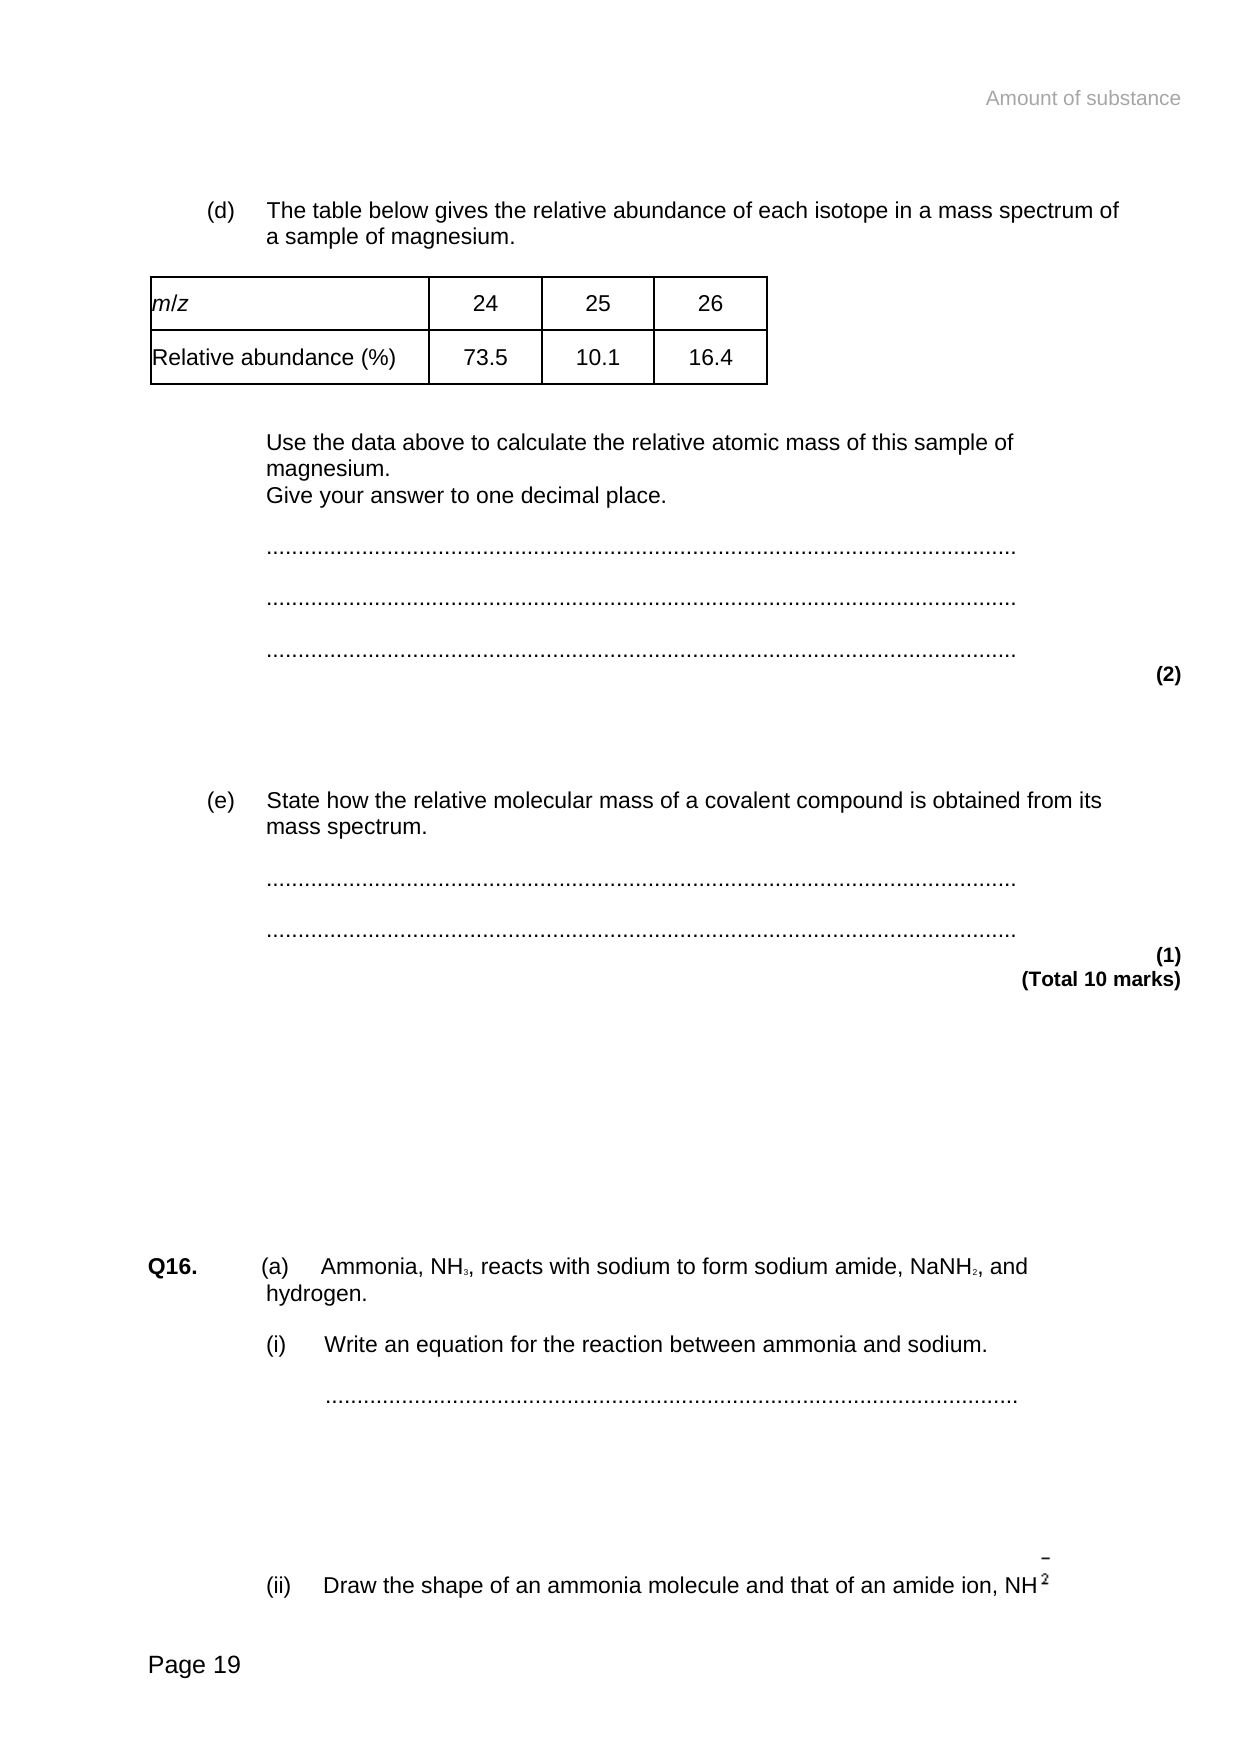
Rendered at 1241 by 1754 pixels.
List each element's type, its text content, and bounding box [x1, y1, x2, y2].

text (d) The table below gives the relative abundance of each isotope in a mass spectrum of a sample of magnesium. [207, 197, 1122, 249]
text (1) [148, 942, 1181, 966]
text ...................................................................................................................... [266, 916, 1122, 942]
text Use the data above to calculate the relative atomic mass of this sample of magnesium. Give your answer to one decimal place. [266, 429, 1122, 508]
table_cell 10.1 [543, 331, 653, 383]
text (e) State how the relative molecular mass of a covalent compound is obtained from its mass spectrum. [207, 787, 1122, 840]
table_header 24 [430, 278, 541, 329]
text (ii) Draw the shape of an ammonia molecule and that of an amide ion, NH [266, 1539, 1122, 1599]
text (2) [148, 662, 1181, 686]
text ............................................................................................................. [325, 1382, 1122, 1408]
picture [1037, 1539, 1055, 1594]
text (i) Write an equation for the reaction between ammonia and sodium. [266, 1331, 1122, 1357]
text ...................................................................................................................... [266, 865, 1122, 891]
table_cell 16.4 [655, 331, 766, 383]
table_header 26 [655, 278, 766, 329]
text (Total 10 marks) [148, 966, 1181, 990]
table_header 25 [543, 278, 653, 329]
table_cell Relative abundance (%) [152, 331, 428, 383]
text ...................................................................................................................... [266, 584, 1122, 611]
table_cell 73.5 [430, 331, 541, 383]
table_header m/z [152, 278, 428, 329]
text Q16. (a) Ammonia, NH3, reacts with sodium to form sodium amide, NaNH2, and hydrogen. [148, 1253, 1122, 1306]
text ...................................................................................................................... [266, 636, 1122, 662]
text ...................................................................................................................... [266, 533, 1122, 559]
